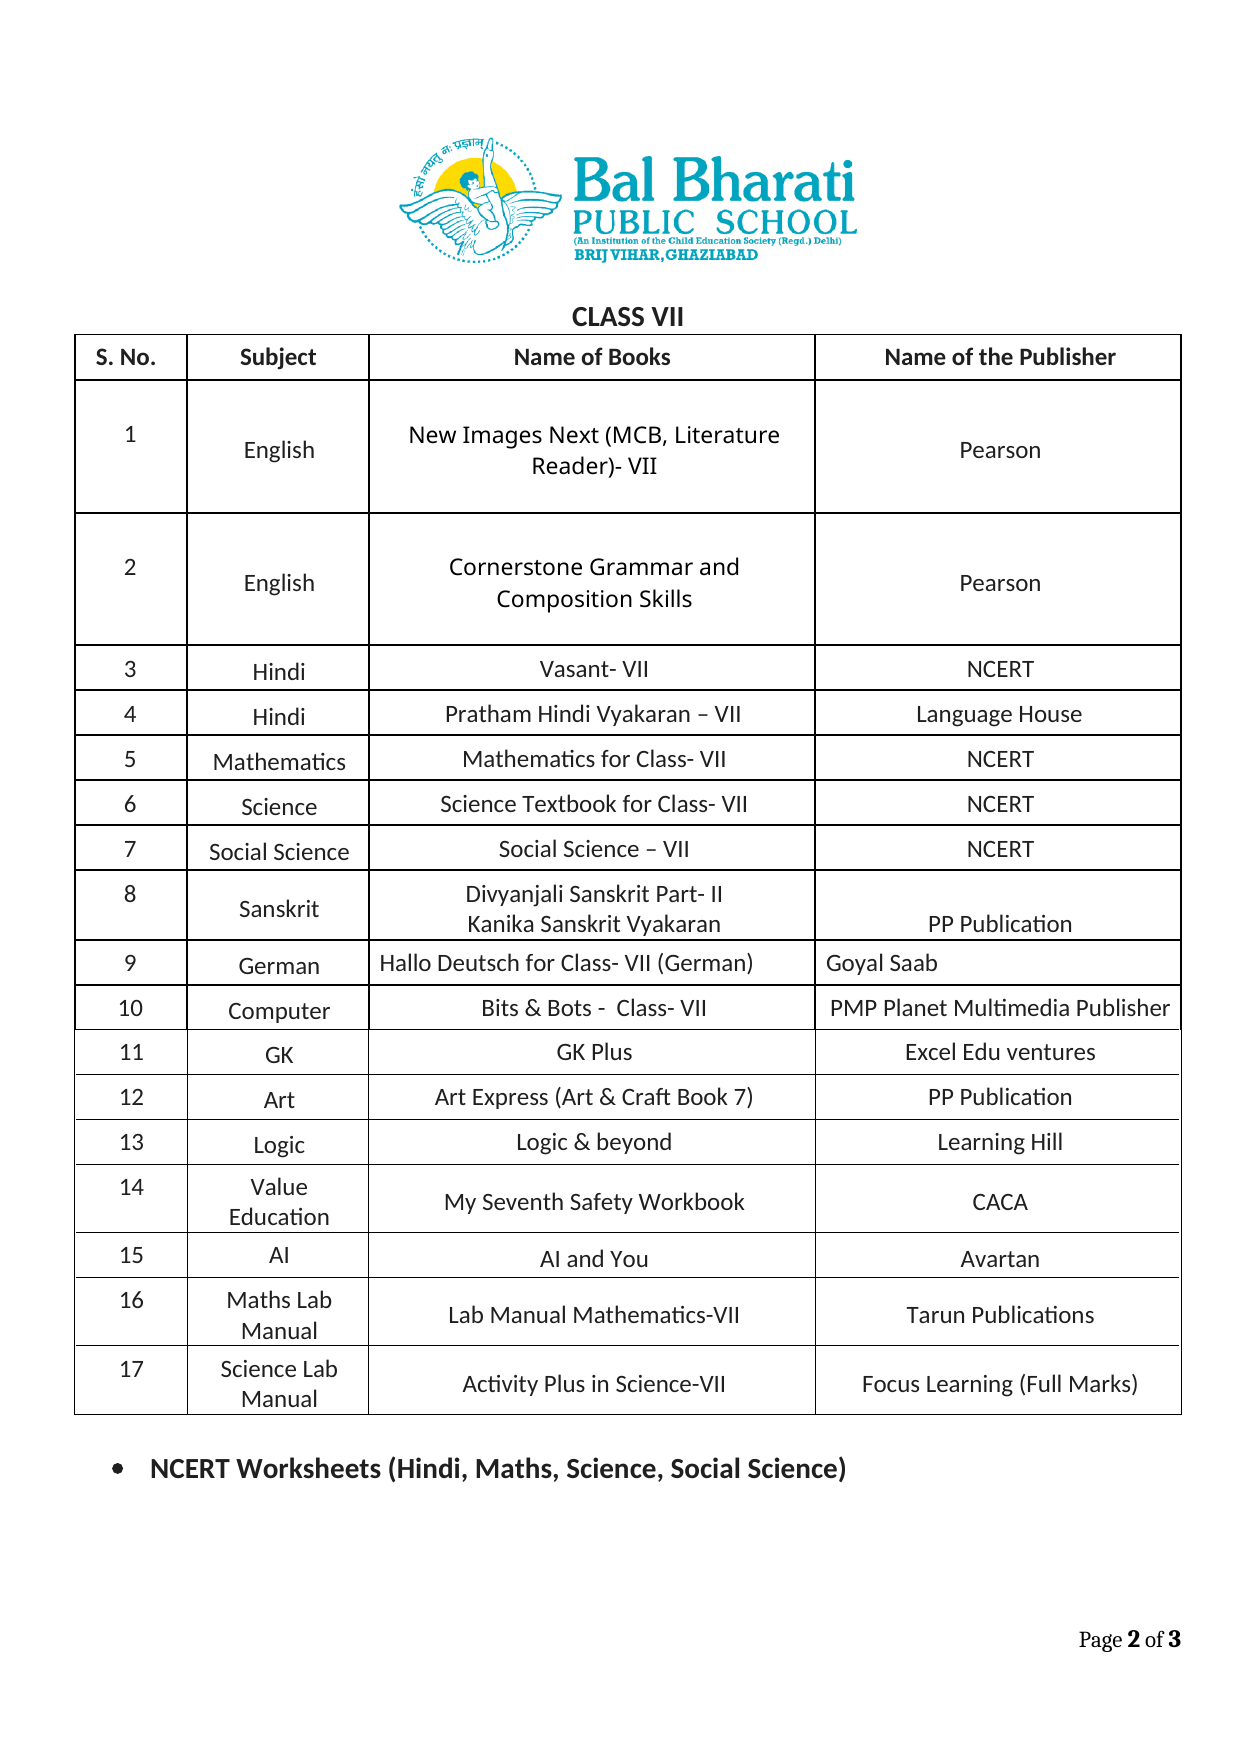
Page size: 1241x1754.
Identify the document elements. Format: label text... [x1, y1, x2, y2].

table_header Subject [188, 335, 368, 379]
table_cell Mathematics for Class- VII [370, 736, 814, 779]
table_cell Bits & Bots - Class- VII [370, 986, 814, 1029]
table_cell Excel Edu ventures [816, 1029, 1181, 1074]
table_cell Science Lab Manual [188, 1346, 368, 1414]
table_cell 5 [76, 736, 186, 779]
table_header S. No. [76, 335, 186, 379]
table_cell Divyanjali Sanskrit Part- II Kanika Sanskrit Vyakaran [370, 871, 814, 939]
table_cell GK Plus [369, 1030, 815, 1074]
table_cell Goyal Saab [816, 941, 1180, 984]
table_cell 4 [76, 691, 186, 734]
table_cell Logic [188, 1120, 368, 1164]
list NCERT Worksheets (Hindi, Maths, Science, Social Science) [112, 1450, 1181, 1486]
table_cell Social Science – VII [370, 826, 814, 869]
table_cell English [188, 514, 368, 644]
table_cell GK [188, 1030, 368, 1074]
table_cell NCERT [816, 826, 1180, 869]
picture [399, 137, 857, 263]
table_cell 9 [76, 941, 186, 984]
table_cell My Seventh Safety Workbook [369, 1165, 815, 1232]
table_cell 15 [75, 1232, 187, 1277]
table_cell 16 [75, 1277, 187, 1345]
table_cell NCERT [816, 781, 1180, 824]
table_cell Computer [188, 986, 368, 1029]
table_cell 11 [75, 1030, 187, 1074]
table_cell Hindi [188, 646, 368, 689]
table_cell PP Publication [816, 871, 1180, 939]
table_cell Focus Learning (Full Marks) [816, 1345, 1181, 1414]
table_cell 10 [76, 986, 186, 1029]
table_header Name of the Publisher [816, 335, 1180, 379]
table_header Name of Books [370, 335, 814, 379]
table_cell NCERT [816, 646, 1180, 689]
table_cell Art [188, 1075, 368, 1119]
table_cell Art Express (Art & Craft Book 7) [369, 1075, 815, 1119]
table_cell Mathematics [188, 736, 368, 779]
table_cell PP Publication [816, 1074, 1181, 1119]
table_cell 6 [76, 781, 186, 824]
table_cell PMP Planet Multimedia Publisher [816, 986, 1180, 1029]
table_cell 17 [75, 1345, 187, 1414]
table_cell 12 [75, 1074, 187, 1119]
table_cell Lab Manual Mathematics-VII [369, 1278, 815, 1345]
table_cell Cornerstone Grammar and Composition Skills [370, 514, 814, 644]
table_cell CACA [816, 1164, 1181, 1232]
table_cell Maths Lab Manual [188, 1278, 368, 1345]
table_cell Logic & beyond [369, 1120, 815, 1164]
text CLASS VII [75, 298, 1181, 334]
table_cell AI [188, 1233, 368, 1277]
table_cell Hindi [188, 691, 368, 734]
table_cell Learning Hill [816, 1119, 1181, 1164]
table_cell Activity Plus in Science-VII [369, 1346, 815, 1414]
table_cell German [188, 941, 368, 984]
table_cell 14 [75, 1164, 187, 1232]
table_cell Pearson [816, 514, 1180, 644]
table_cell 1 [76, 381, 186, 512]
table_cell Avartan [816, 1232, 1181, 1277]
table_cell Language House [816, 691, 1180, 734]
table_cell 2 [76, 514, 186, 644]
table_cell Science [188, 781, 368, 824]
table_cell Hallo Deutsch for Class- VII (German) [370, 941, 814, 984]
table_cell Vasant- VII [370, 646, 814, 689]
table_cell 8 [76, 871, 186, 939]
table_cell English [188, 381, 368, 512]
table_cell Social Science [188, 826, 368, 869]
table_cell Science Textbook for Class- VII [370, 781, 814, 824]
table_cell AI and You [369, 1233, 815, 1277]
table_cell 13 [75, 1119, 187, 1164]
table_cell Pratham Hindi Vyakaran – VII [370, 691, 814, 734]
table_cell New Images Next (MCB, Literature Reader)- VII [370, 381, 814, 512]
table_cell Tarun Publications [816, 1277, 1181, 1345]
table_cell Value Education [188, 1165, 368, 1232]
table_cell Sanskrit [188, 871, 368, 939]
table_cell 7 [76, 826, 186, 869]
table_cell NCERT [816, 736, 1180, 779]
table_cell Pearson [816, 381, 1180, 512]
table_cell 3 [76, 646, 186, 689]
